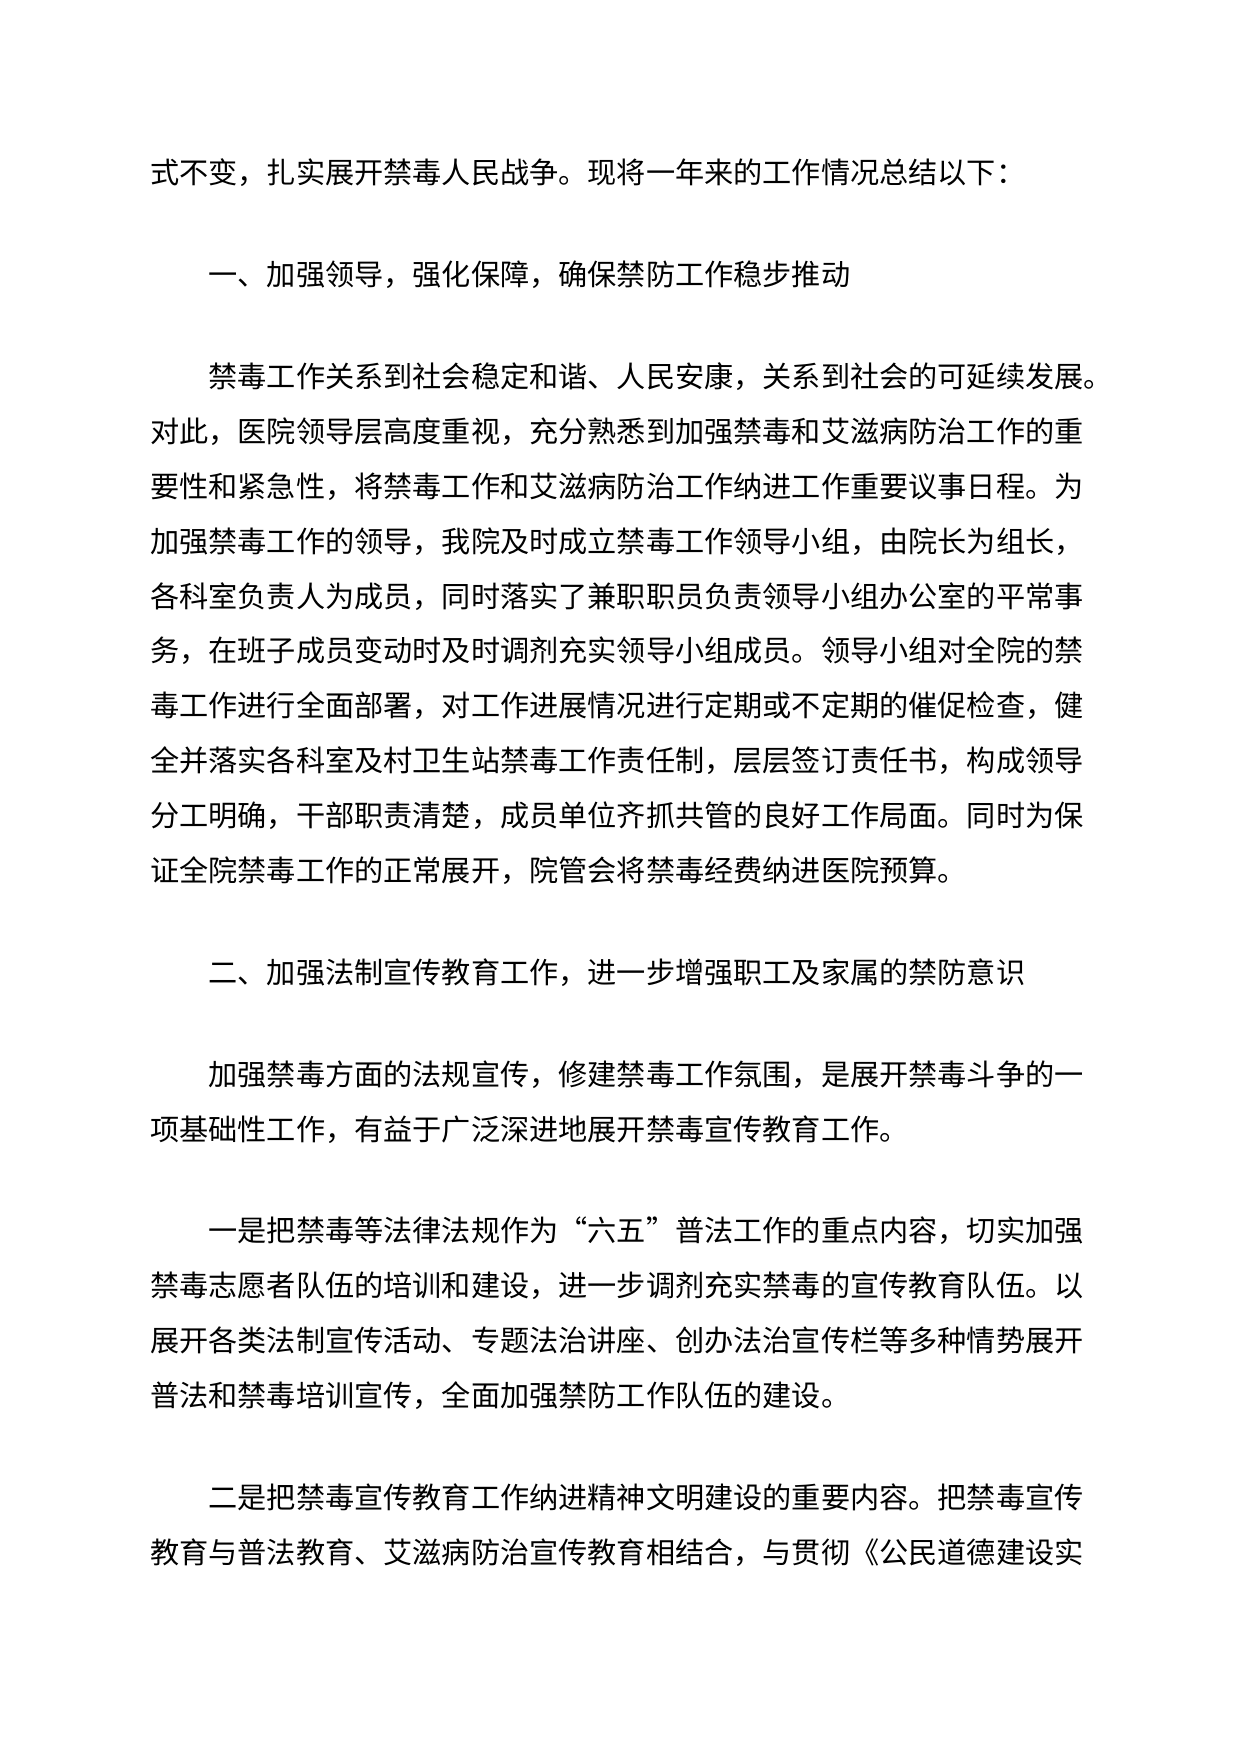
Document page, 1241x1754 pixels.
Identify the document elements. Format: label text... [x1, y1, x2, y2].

text 二、加强法制宣传教育工作，进一步增强职工及家属的禁防意识 [150, 949, 1090, 992]
text 一、加强领导，强化保障，确保禁防工作稳步推动 [150, 252, 1090, 294]
text 一是把禁毒等法律法规作为“六五”普法工作的重点内容，切实加强禁毒志愿者队伍的培训和建设，进一步调剂充实禁毒的宣传教育队伍。以展开各类法制宣传活动、专题法治讲座、创办法治宣传栏等多种情势展开普法和禁毒培训宣传，全面加强禁防工作队伍的建设。 [150, 1208, 1090, 1415]
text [150, 1474, 1090, 1571]
text 禁毒工作关系到社会稳定和谐、人民安康，关系到社会的可延续发展。对此，医院领导层高度重视，充分熟悉到加强禁毒和艾滋病防治工作的重要性和紧急性，将禁毒工作和艾滋病防治工作纳进工作重要议事日程。为加强禁毒工作的领导，我院及时成立禁毒工作领导小组，由院长为组长，各科室负责人为成员，同时落实了兼职职员负责领导小组办公室的平常事务，在班子成员变动时及时调剂充实领导小组成员。领导小组对全院的禁毒工作进行全面部署，对工作进展情况进行定期或不定期的催促检查，健全并落实各科室及村卫生站禁毒工作责任制，层层签订责任书，构成领导分工明确，干部职责清楚，成员单位齐抓共管的良好工作局面。同时为保证全院禁毒工作的正常展开，院管会将禁毒经费纳进医院预算。 [150, 353, 1090, 890]
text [150, 150, 1090, 192]
text 加强禁毒方面的法规宣传，修建禁毒工作氛围，是展开禁毒斗争的一项基础性工作，有益于广泛深进地展开禁毒宣传教育工作。 [150, 1051, 1090, 1148]
